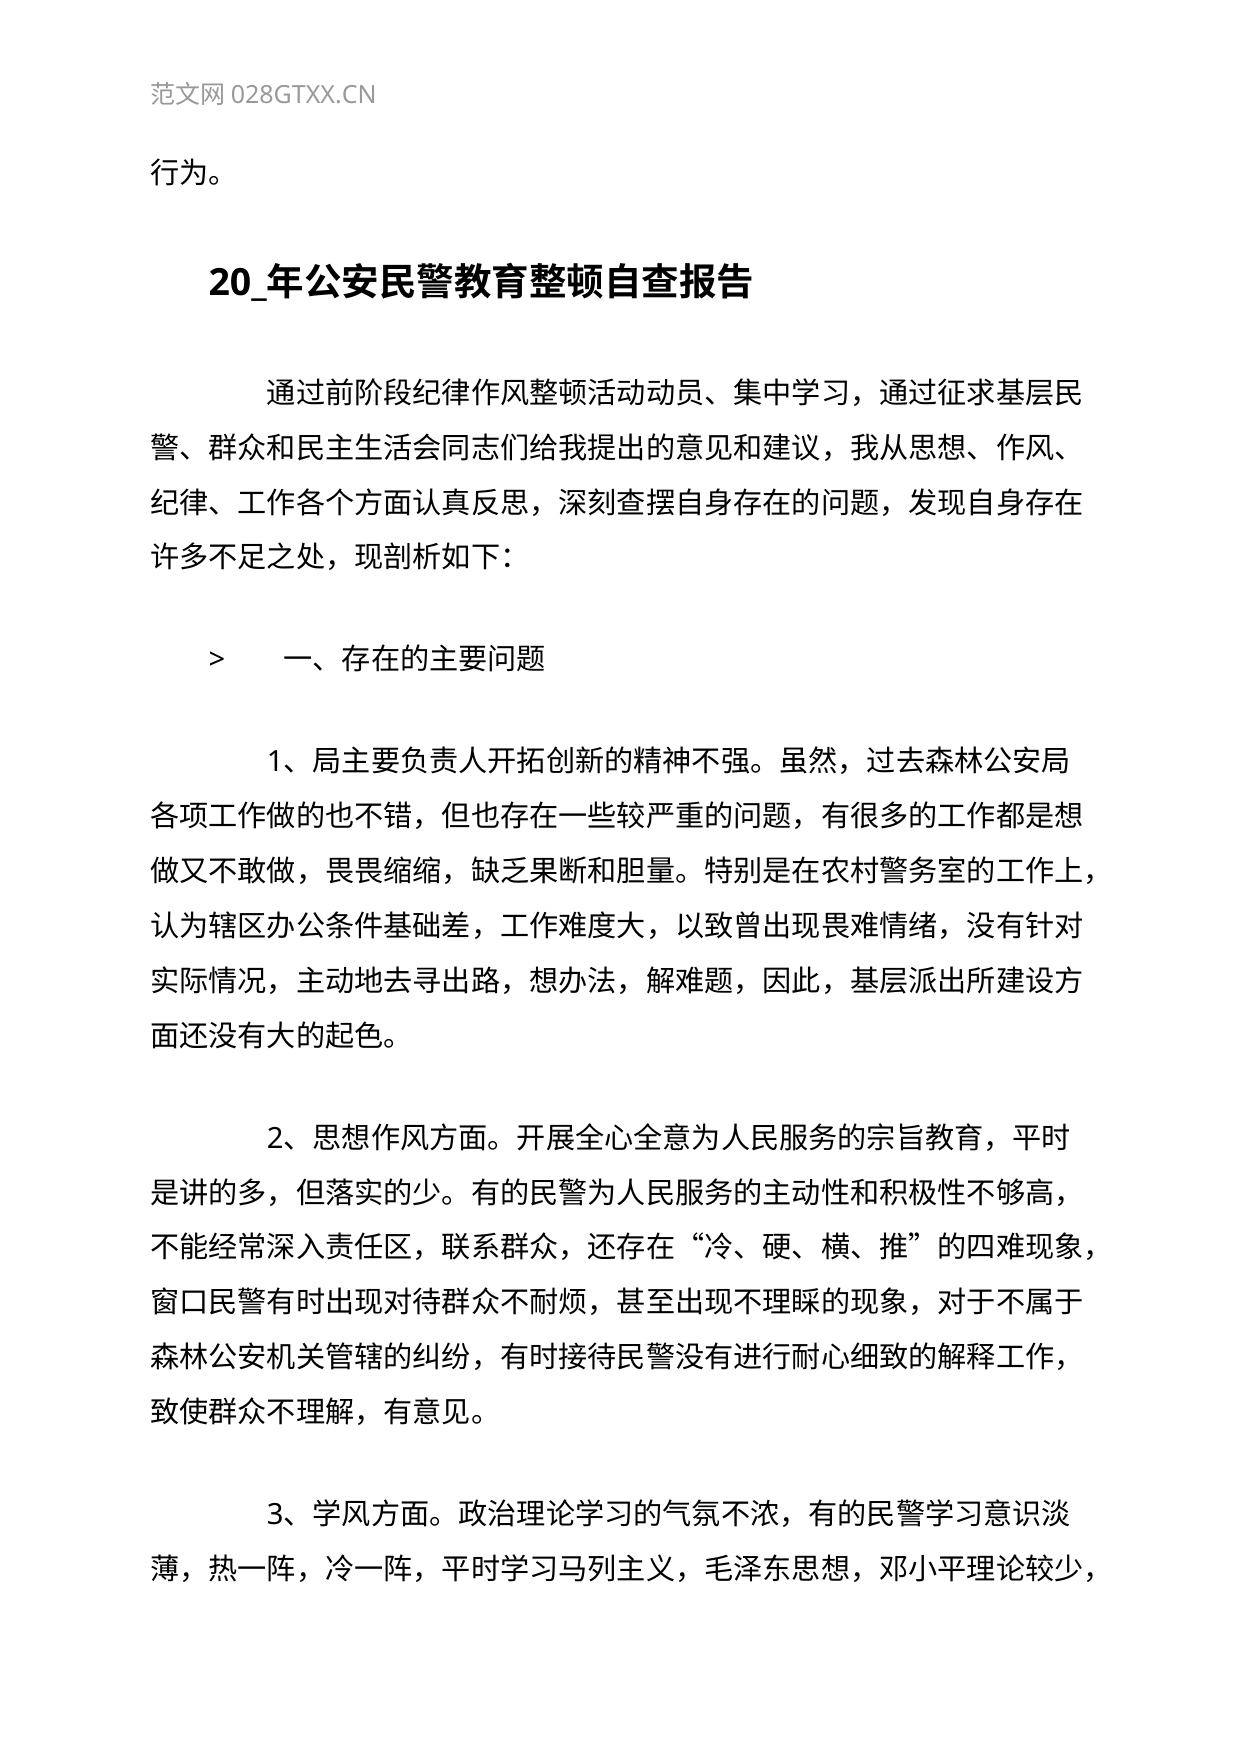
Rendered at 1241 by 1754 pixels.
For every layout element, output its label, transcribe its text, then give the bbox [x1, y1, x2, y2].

text 1、局主要负责人开拓创新的精神不强。虽然，过去森林公安局各项工作做的也不错，但也存在一些较严重的问题，有很多的工作都是想做又不敢做，畏畏缩缩，缺乏果断和胆量。特别是在农村警务室的工作上，认为辖区办公条件基础差，工作难度大，以致曾出现畏难情绪，没有针对实际情况，主动地去寻出路，想办法，解难题，因此，基层派出所建设方面还没有大的起色。 [150, 738, 1090, 1055]
text > 一、存在的主要问题 [150, 636, 1090, 678]
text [150, 1491, 1090, 1588]
text 通过前阶段纪律作风整顿活动动员、集中学习，通过征求基层民警、群众和民主生活会同志们给我提出的意见和建议，我从思想、作风、纪律、工作各个方面认真反思，深刻查摆自身存在的问题，发现自身存在许多不足之处，现剖析如下： [150, 369, 1090, 576]
text 2、思想作风方面。开展全心全意为人民服务的宗旨教育，平时是讲的多，但落实的少。有的民警为人民服务的主动性和积极性不够高，不能经常深入责任区，联系群众，还存在“冷、硬、横、推”的四难现象，窗口民警有时出现对待群众不耐烦，甚至出现不理睬的现象，对于不属于森林公安机关管辖的纠纷，有时接待民警没有进行耐心细致的解释工作，致使群众不理解，有意见。 [150, 1114, 1090, 1431]
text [150, 150, 1090, 192]
text 20_年公安民警教育整顿自查报告 [150, 252, 1090, 306]
